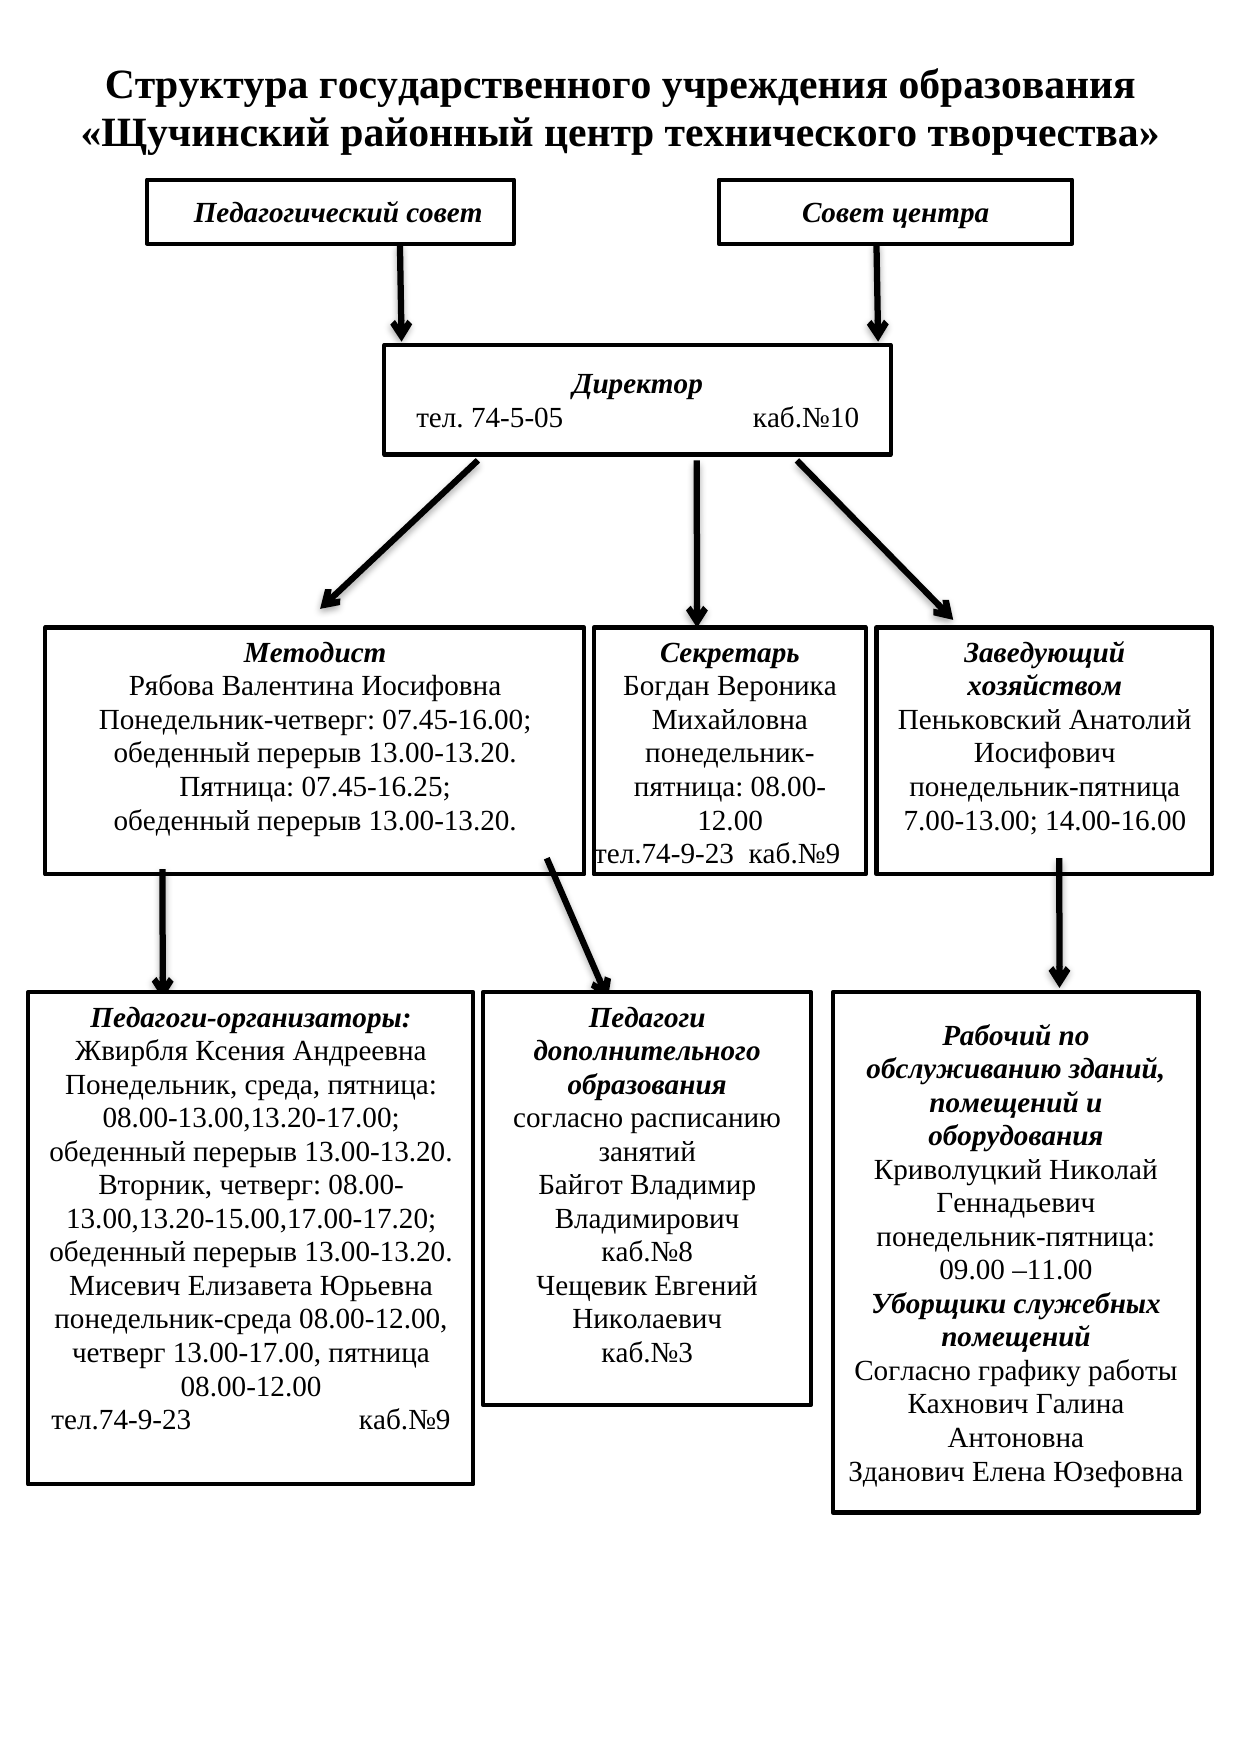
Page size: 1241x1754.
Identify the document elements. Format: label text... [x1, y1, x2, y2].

text Структура государственного учреждения образования [59, 59, 1181, 107]
text «Щучинский районный центр технического творчества» [59, 107, 1181, 155]
